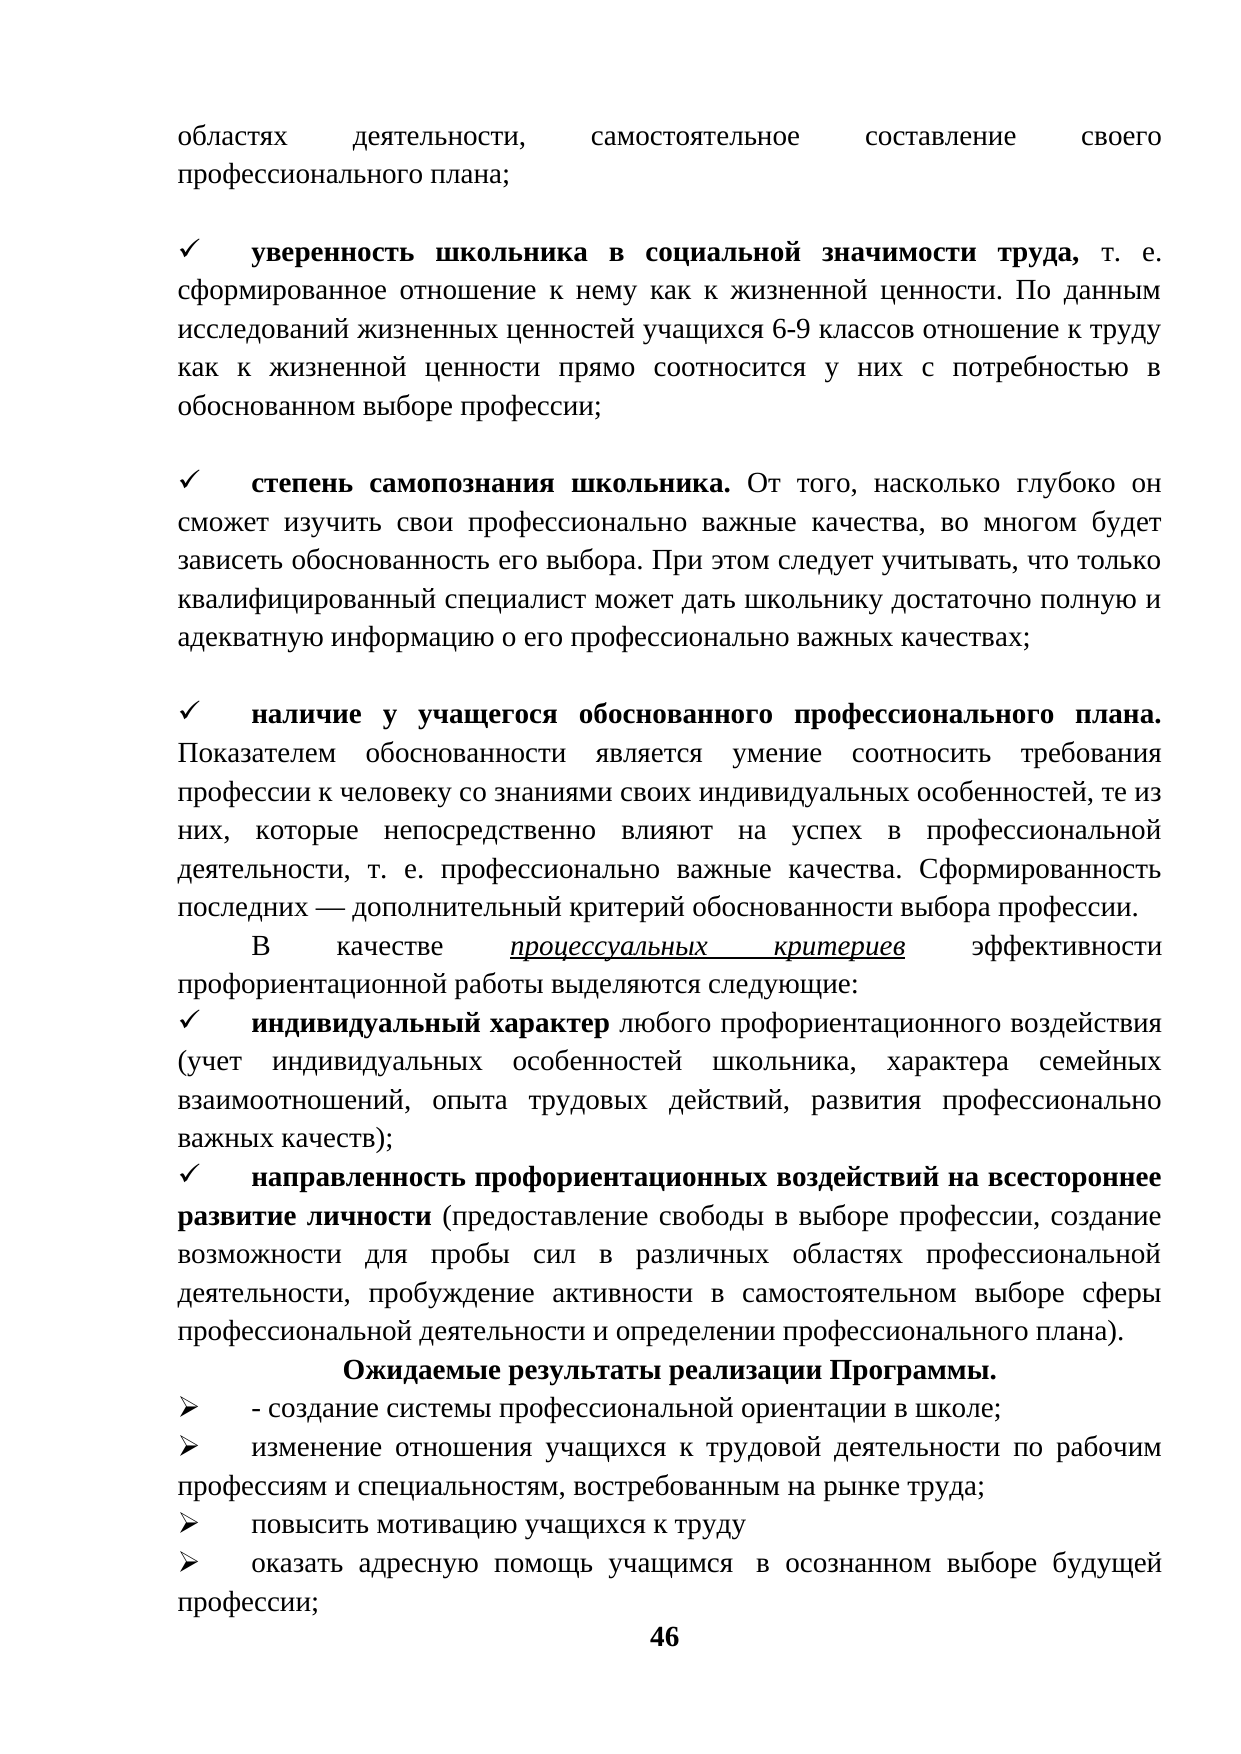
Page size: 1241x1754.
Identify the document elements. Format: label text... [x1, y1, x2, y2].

list уверенность школьника в социальной значимости труда, т. е. сформированное отношение к нему как к жизненной ценности. По данным исследований жизненных ценностей учащихся 6-9 классов отношение к труду как к жизненной ценности прямо соотносится у них с потребностью в обоснованном выборе профессии; [177, 234, 1162, 422]
text Ожидаемые результаты реализации Программы. [177, 1352, 1162, 1386]
list индивидуальный характер любого профориентационного воздействия (учет индивидуальных особенностей школьника, характера семейных взаимоотношений, опыта трудовых действий, развития профессионально важных качеств); [177, 1005, 1162, 1154]
list - создание системы профессиональной ориентации в школе; [177, 1391, 1162, 1424]
list изменение отношения учащихся к трудовой деятельности по рабочим профессиям и специальностям, востребованным на рынке труда; [177, 1429, 1162, 1501]
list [177, 118, 1162, 190]
list повысить мотивацию учащихся к труду [177, 1506, 1162, 1540]
text В качестве процессуальных критериев эффективности профориентационной работы выделяются следующие: [177, 928, 1162, 1000]
list степень самопознания школьника. От того, насколько глубоко он сможет изучить свои профессионально важные качества, во многом будет зависеть обоснованность его выбора. При этом следует учитывать, что только квалифицированный специалист может дать школьнику достаточно полную и адекватную информацию о его профессионально важных качествах; [177, 465, 1162, 653]
list направленность профориентационных воздействий на всестороннее развитие личности (предоставление свободы в выборе профессии, создание возможности для пробы сил в различных областях профессиональной деятельности, пробуждение активности в самостоятельном выборе сферы профессиональной деятельности и определении профессионального плана). [177, 1159, 1162, 1347]
list наличие у учащегося обоснованного профессионального плана. Показателем обоснованности является умение соотносить требования профессии к человеку со знаниями своих индивидуальных особенностей, те из них, которые непосредственно влияют на успех в профессиональной деятельности, т. е. профессионально важные качества. Сформированность последних — дополнительный критерий обоснованности выбора профессии. [177, 696, 1162, 923]
list оказать адресную помощь учащимся в осознанном выборе будущей профессии; [177, 1545, 1162, 1617]
